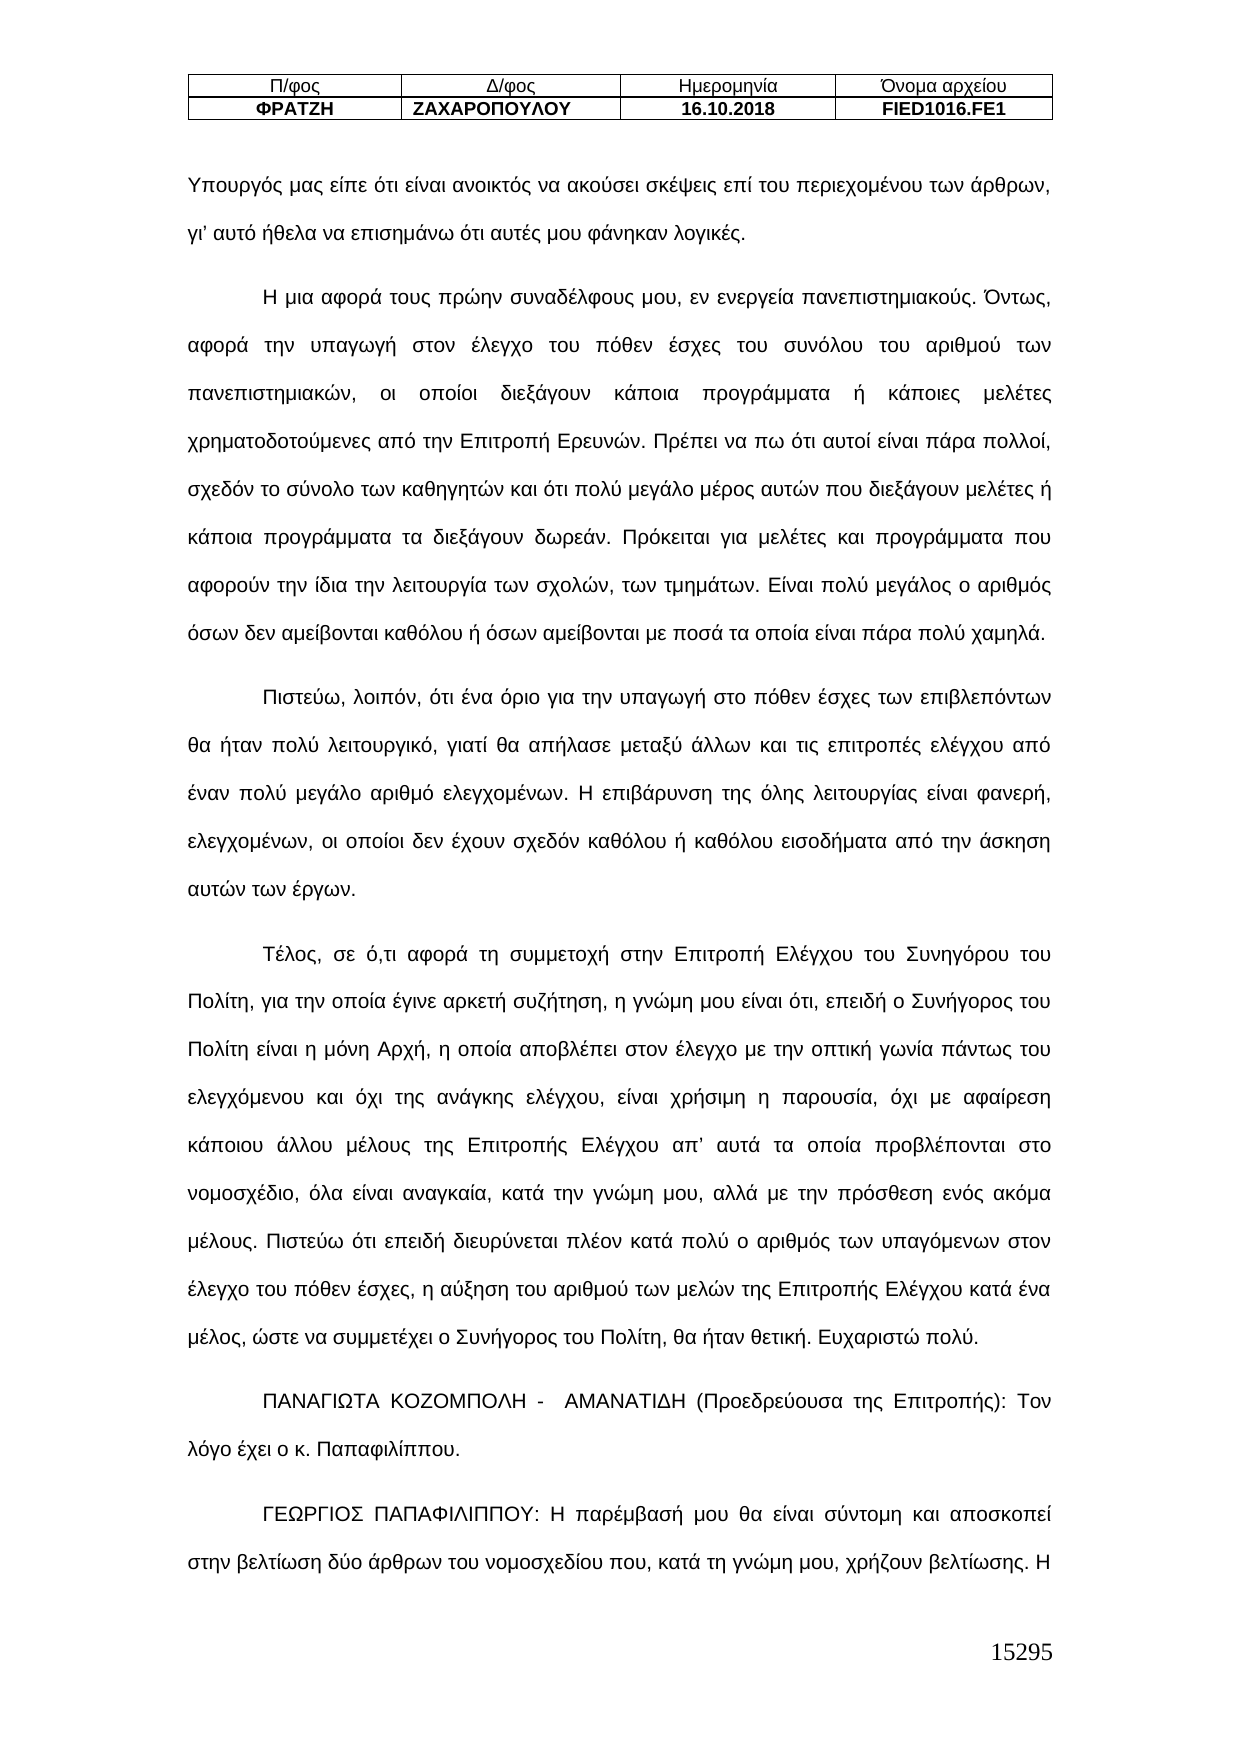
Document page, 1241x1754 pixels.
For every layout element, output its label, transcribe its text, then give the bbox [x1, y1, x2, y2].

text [187, 173, 1053, 244]
text Τέλος, σε ό,τι αφορά τη συμμετοχή στην Επιτροπή Ελέγχου του Συνηγόρου του Πολίτη, για την οποία έγινε αρκετή συζήτηση, η γνώμη μου είναι ότι, επειδή ο Συνήγορος του Πολίτη είναι η μόνη Αρχή, η οποία αποβλέπει στον έλεγχο με την οπτική γωνία πάντως του ελεγχόμενου και όχι της ανάγκης ελέγχου, είναι χρήσιμη η παρουσία, όχι με αφαίρεση κάποιου άλλου μέλους της Επιτροπής Ελέγχου απ’ αυτά τα οποία προβλέπονται στο νομοσχέδιο, όλα είναι αναγκαία, κατά την γνώμη μου, αλλά με την πρόσθεση ενός ακόμα μέλους. Πιστεύω ότι επειδή διευρύνεται πλέον κατά πολύ ο αριθμός των υπαγόμενων στον έλεγχο του πόθεν έσχες, η αύξηση του αριθμού των μελών της Επιτροπής Ελέγχου κατά ένα μέλος, ώστε να συμμετέχει ο Συνήγορος του Πολίτη, θα ήταν θετική. Ευχαριστώ πολύ. [187, 941, 1053, 1349]
text Η μια αφορά τους πρώην συναδέλφους μου, εν ενεργεία πανεπιστημιακούς. Όντως, αφορά την υπαγωγή στον έλεγχο του πόθεν έσχες του συνόλου του αριθμού των πανεπιστημιακών, οι οποίοι διεξάγουν κάποια προγράμματα ή κάποιες μελέτες χρηματοδοτούμενες από την Επιτροπή Ερευνών. Πρέπει να πω ότι αυτοί είναι πάρα πολλοί, σχεδόν το σύνολο των καθηγητών και ότι πολύ μεγάλο μέρος αυτών που διεξάγουν μελέτες ή κάποια προγράμματα τα διεξάγουν δωρεάν. Πρόκειται για μελέτες και προγράμματα που αφορούν την ίδια την λειτουργία των σχολών, των τμημάτων. Είναι πολύ μεγάλος ο αριθμός όσων δεν αμείβονται καθόλου ή όσων αμείβονται με ποσά τα οποία είναι πάρα πολύ χαμηλά. [187, 285, 1053, 644]
text ΠΑΝΑΓΙΩΤΑ ΚΟΖΟΜΠΟΛΗ - ΑΜΑΝΑΤΙΔΗ (Προεδρεύουσα της Επιτροπής): Τον λόγο έχει ο κ. Παπαφιλίππου. [187, 1389, 1053, 1461]
text Πιστεύω, λοιπόν, ότι ένα όριο για την υπαγωγή στο πόθεν έσχες των επιβλεπόντων θα ήταν πολύ λειτουργικό, γιατί θα απήλασε μεταξύ άλλων και τις επιτροπές ελέγχου από έναν πολύ μεγάλο αριθμό ελεγχομένων. Η επιβάρυνση της όλης λειτουργίας είναι φανερή, ελεγχομένων, οι οποίοι δεν έχουν σχεδόν καθόλου ή καθόλου εισοδήματα από την άσκηση αυτών των έργων. [187, 685, 1053, 901]
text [187, 1502, 1053, 1574]
